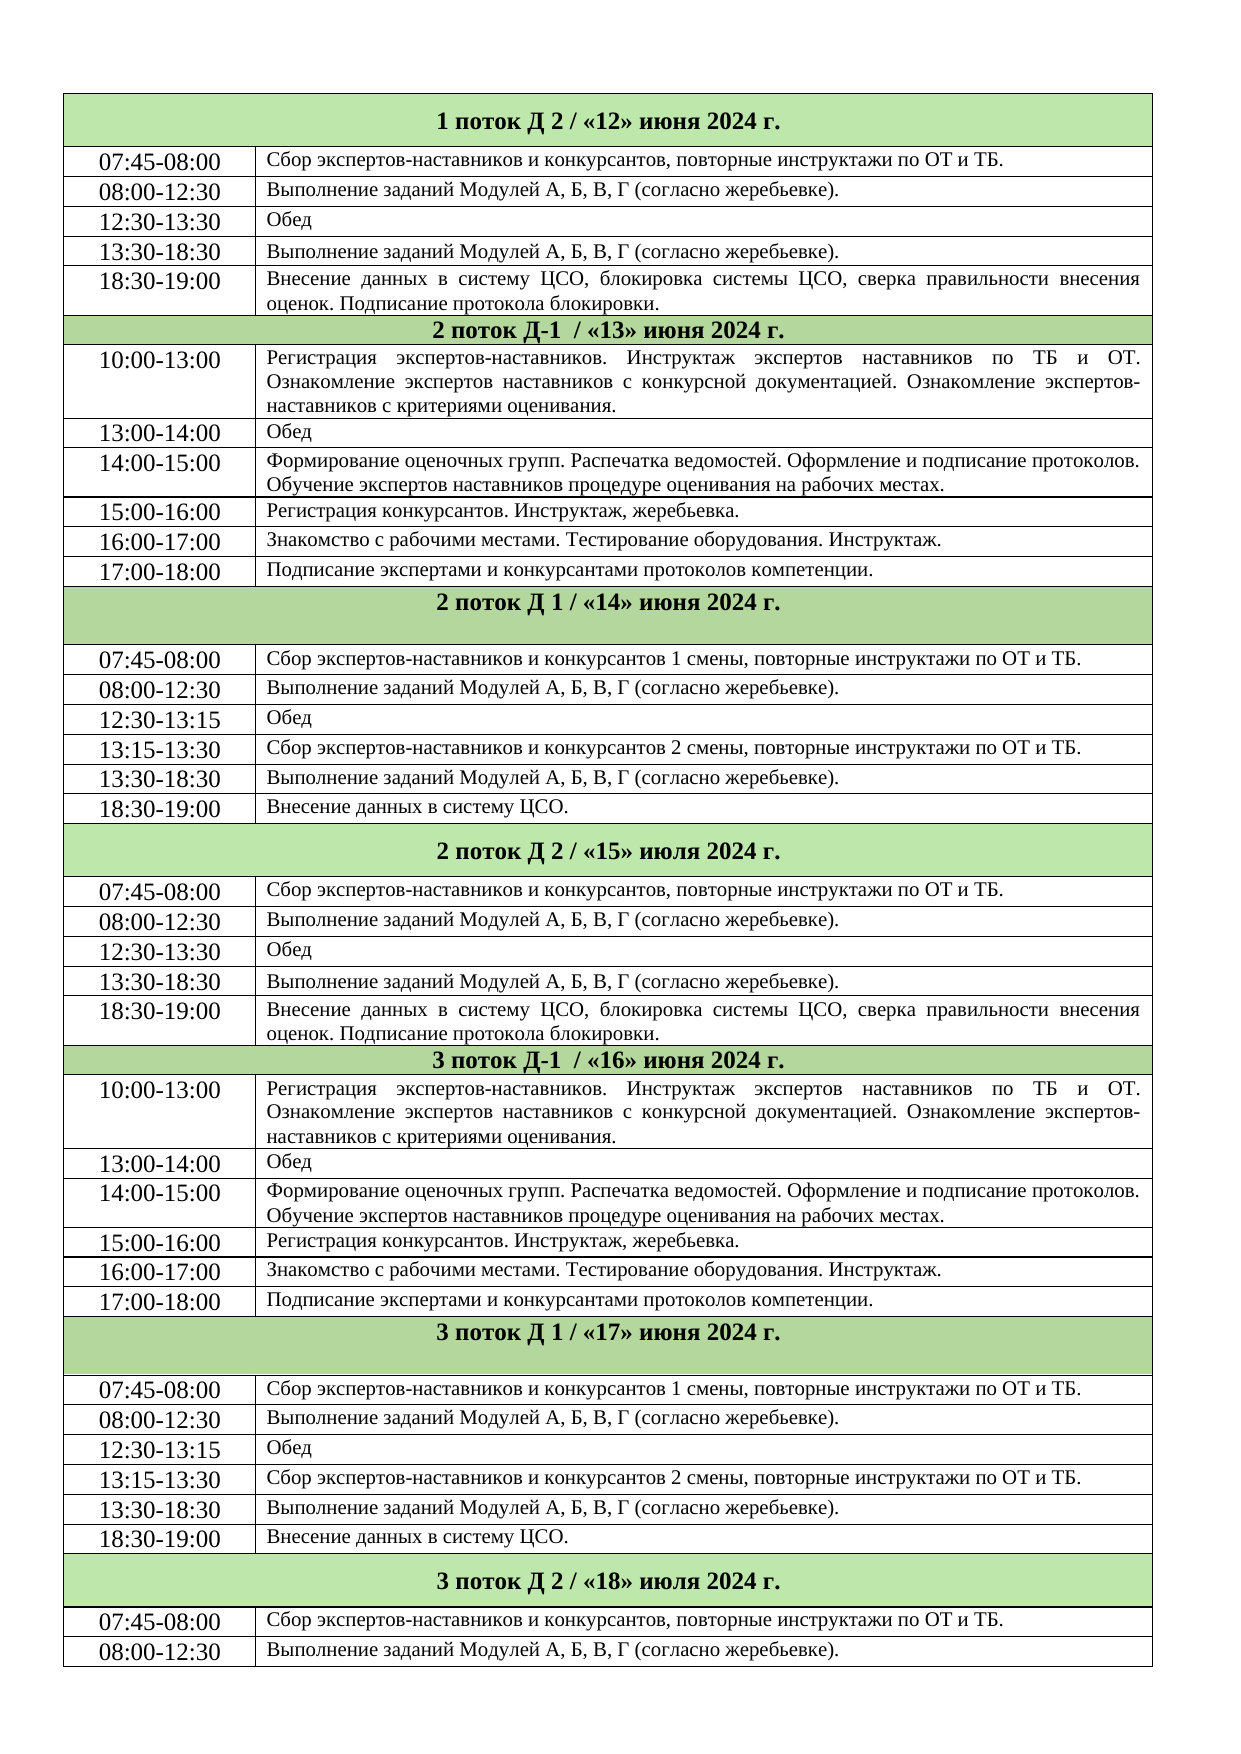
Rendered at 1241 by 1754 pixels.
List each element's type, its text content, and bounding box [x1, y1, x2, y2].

table_cell 13:00-14:00 [64, 419, 255, 447]
table_cell Выполнение заданий Модулей А, Б, В, Г (согласно жеребьевке). [256, 907, 1152, 936]
table_cell Сбор экспертов-наставников и конкурсантов, повторные инструктажи по ОТ и ТБ. [256, 147, 1152, 176]
table_cell 13:30-18:30 [64, 765, 255, 793]
table_cell Выполнение заданий Модулей А, Б, В, Г (согласно жеребьевке). [256, 237, 1152, 265]
table_cell 18:30-19:00 [64, 266, 255, 314]
table_cell Внесение данных в систему ЦСО, блокировка системы ЦСО, сверка правильности внесения оценок. Подписание протокола блокировки. [256, 996, 1152, 1044]
table_cell Обед [256, 1149, 1152, 1177]
table_cell 2 поток Д 1 / «14» июня 2024 г. [64, 587, 1152, 644]
table_cell 3 поток Д-1 / «16» июня 2024 г. [64, 1046, 1152, 1074]
table_cell Регистрация конкурсантов. Инструктаж, жеребьевка. [256, 1228, 1152, 1256]
table_cell 13:15-13:30 [64, 735, 255, 763]
table_cell Сбор экспертов-наставников и конкурсантов 1 смены, повторные инструктажи по ОТ и ТБ. [256, 1376, 1152, 1404]
table_cell Регистрация конкурсантов. Инструктаж, жеребьевка. [256, 498, 1152, 526]
table_cell 08:00-12:30 [64, 907, 255, 936]
table_cell 15:00-16:00 [64, 498, 255, 526]
table_cell Обед [256, 937, 1152, 966]
table_cell Сбор экспертов-наставников и конкурсантов, повторные инструктажи по ОТ и ТБ. [256, 1608, 1152, 1636]
table_cell 07:45-08:00 [64, 1376, 255, 1404]
table_cell 08:00-12:30 [64, 1637, 255, 1666]
table_cell 3 поток Д 1 / «17» июня 2024 г. [64, 1317, 1152, 1374]
table_cell 18:30-19:00 [64, 1525, 255, 1553]
table_cell 08:00-12:30 [64, 675, 255, 704]
table_cell Подписание экспертами и конкурсантами протоколов компетенции. [256, 1287, 1152, 1316]
table_cell 12:30-13:30 [64, 937, 255, 966]
table_cell Выполнение заданий Модулей А, Б, В, Г (согласно жеребьевке). [256, 1405, 1152, 1434]
table_cell 13:30-18:30 [64, 1495, 255, 1523]
table_cell 12:30-13:15 [64, 1435, 255, 1464]
table_cell 1 поток Д 2 / «12» июня 2024 г. [64, 94, 1152, 146]
table_cell 13:30-18:30 [64, 967, 255, 995]
table_cell 18:30-19:00 [64, 996, 255, 1044]
table_cell 14:00-15:00 [64, 448, 255, 496]
table_cell 18:30-19:00 [64, 794, 255, 823]
table_cell 17:00-18:00 [64, 557, 255, 586]
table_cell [256, 1637, 1152, 1666]
table_cell Обед [256, 207, 1152, 236]
table_cell 12:30-13:30 [64, 207, 255, 236]
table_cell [256, 177, 1152, 206]
table_cell 16:00-17:00 [64, 1258, 255, 1286]
table_cell 16:00-17:00 [64, 527, 255, 556]
table_cell Выполнение заданий Модулей А, Б, В, Г (согласно жеребьевке). [256, 967, 1152, 995]
table_cell Знакомство с рабочими местами. Тестирование оборудования. Инструктаж. [256, 1258, 1152, 1286]
table_cell Обед [256, 419, 1152, 447]
table_cell Сбор экспертов-наставников и конкурсантов 2 смены, повторные инструктажи по ОТ и ТБ. [256, 735, 1152, 763]
table_cell Сбор экспертов-наставников и конкурсантов 2 смены, повторные инструктажи по ОТ и ТБ. [256, 1465, 1152, 1494]
table_cell 08:00-12:30 [64, 1405, 255, 1434]
table_cell 2 поток Д-1 / «13» июня 2024 г. [64, 316, 1152, 344]
table_cell Внесение данных в систему ЦСО. [256, 794, 1152, 823]
table_cell 17:00-18:00 [64, 1287, 255, 1316]
table_cell 07:45-08:00 [64, 1608, 255, 1636]
table_cell Внесение данных в систему ЦСО, блокировка системы ЦСО, сверка правильности внесения оценок. Подписание протокола блокировки. [256, 266, 1152, 314]
table_cell 07:45-08:00 [64, 645, 255, 674]
table_cell Знакомство с рабочими местами. Тестирование оборудования. Инструктаж. [256, 527, 1152, 556]
table_cell Обед [256, 1435, 1152, 1464]
table_cell 3 поток Д 2 / «18» июля 2024 г. [64, 1554, 1152, 1606]
table_cell Сбор экспертов-наставников и конкурсантов 1 смены, повторные инструктажи по ОТ и ТБ. [256, 645, 1152, 674]
table_cell 15:00-16:00 [64, 1228, 255, 1256]
table_cell 13:00-14:00 [64, 1149, 255, 1177]
table_cell 2 поток Д 2 / «15» июля 2024 г. [64, 824, 1152, 876]
table_cell 07:45-08:00 [64, 147, 255, 176]
table_cell 07:45-08:00 [64, 877, 255, 906]
table_cell Формирование оценочных групп. Распечатка ведомостей. Оформление и подписание протоколов. Обучение экспертов наставников процедуре оценивания на рабочих местах. [256, 448, 1152, 496]
table_cell Подписание экспертами и конкурсантами протоколов компетенции. [256, 557, 1152, 586]
table_cell 10:00-13:00 [64, 345, 255, 417]
table_cell 12:30-13:15 [64, 705, 255, 734]
table_cell Обед [256, 705, 1152, 734]
table_cell 13:30-18:30 [64, 237, 255, 265]
table_cell Формирование оценочных групп. Распечатка ведомостей. Оформление и подписание протоколов. Обучение экспертов наставников процедуре оценивания на рабочих местах. [256, 1179, 1152, 1227]
table_cell Внесение данных в систему ЦСО. [256, 1525, 1152, 1553]
table_cell Выполнение заданий Модулей А, Б, В, Г (согласно жеребьевке). [256, 1495, 1152, 1523]
table_cell 14:00-15:00 [64, 1179, 255, 1227]
table_cell Сбор экспертов-наставников и конкурсантов, повторные инструктажи по ОТ и ТБ. [256, 877, 1152, 906]
table_cell 10:00-13:00 [64, 1075, 255, 1148]
table_cell 08:00-12:30 [64, 177, 255, 206]
table_cell Выполнение заданий Модулей А, Б, В, Г (согласно жеребьевке). [256, 765, 1152, 793]
table_cell 13:15-13:30 [64, 1465, 255, 1494]
table_cell Выполнение заданий Модулей А, Б, В, Г (согласно жеребьевке). [256, 675, 1152, 704]
